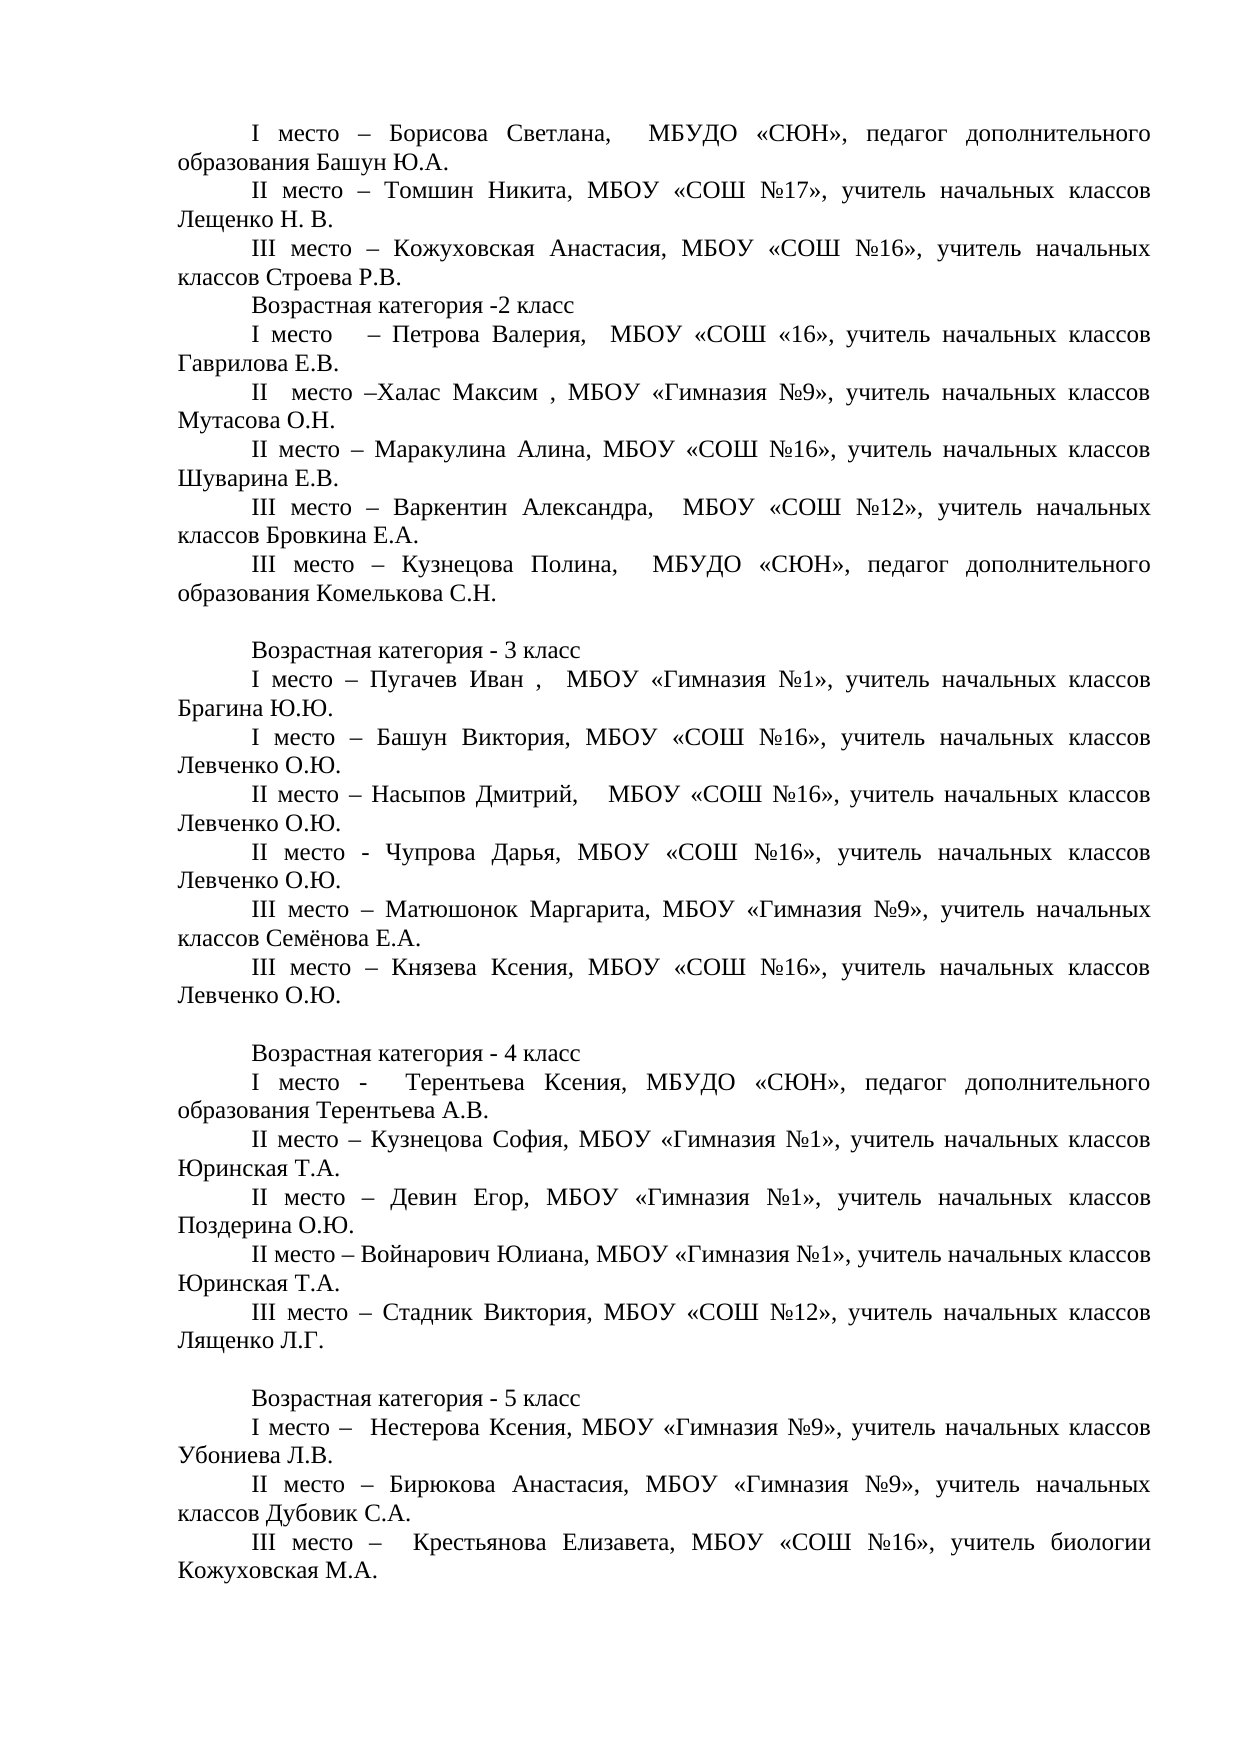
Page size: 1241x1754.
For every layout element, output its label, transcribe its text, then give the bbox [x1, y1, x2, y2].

text III место – Стадник Виктория, МБОУ «СОШ №12», учитель начальных классов Лященко Л.Г. [177, 1297, 1152, 1354]
text Возрастная категория - 5 класс [177, 1383, 1152, 1412]
text III место – Матюшонок Маргарита, МБОУ «Гимназия №9», учитель начальных классов Семёнова Е.А. [177, 894, 1152, 952]
text III место – Кожуховская Анастасия, МБОУ «СОШ №16», учитель начальных классов Строева Р.В. [177, 233, 1152, 291]
text I место – Башун Виктория, МБОУ «СОШ №16», учитель начальных классов Левченко О.Ю. [177, 722, 1152, 779]
text II место – Бирюкова Анастасия, МБОУ «Гимназия №9», учитель начальных классов Дубовик С.А. [177, 1469, 1152, 1527]
text III место – Кузнецова Полина, МБУДО «СЮН», педагог дополнительного образования Комелькова С.Н. [177, 549, 1152, 607]
text II место – Войнарович Юлиана, МБОУ «Гимназия №1», учитель начальных классов Юринская Т.А. [177, 1239, 1152, 1297]
text II место –Халас Максим , МБОУ «Гимназия №9», учитель начальных классов Мутасова О.Н. [177, 377, 1152, 434]
text II место – Насыпов Дмитрий, МБОУ «СОШ №16», учитель начальных классов Левченко О.Ю. [177, 779, 1152, 837]
text I место - Терентьева Ксения, МБУДО «СЮН», педагог дополнительного образования Терентьева А.В. [177, 1067, 1152, 1124]
text II место – Девин Егор, МБОУ «Гимназия №1», учитель начальных классов Поздерина О.Ю. [177, 1182, 1152, 1239]
text Возрастная категория - 3 класс [177, 636, 1152, 664]
text I место – Борисова Светлана, МБУДО «СЮН», педагог дополнительного образования Башун Ю.А. [177, 118, 1152, 176]
text II место - Чупрова Дарья, МБОУ «СОШ №16», учитель начальных классов Левченко О.Ю. [177, 837, 1152, 894]
text Возрастная категория - 4 класс [177, 1038, 1152, 1067]
text I место – Нестерова Ксения, МБОУ «Гимназия №9», учитель начальных классов Убониева Л.В. [177, 1412, 1152, 1469]
text III место – Варкентин Александра, МБОУ «СОШ №12», учитель начальных классов Бровкина Е.А. [177, 492, 1152, 549]
text I место – Пугачев Иван , МБОУ «Гимназия №1», учитель начальных классов Брагина Ю.Ю. [177, 664, 1152, 722]
text Возрастная категория -2 класс [177, 291, 1152, 319]
text III место – Князева Ксения, МБОУ «СОШ №16», учитель начальных классов Левченко О.Ю. [177, 952, 1152, 1009]
text III место – Крестьянова Елизавета, МБОУ «СОШ №16», учитель биологии Кожуховская М.А. [177, 1527, 1152, 1584]
text II место – Томшин Никита, МБОУ «СОШ №17», учитель начальных классов Лещенко Н. В. [177, 176, 1152, 233]
text II место – Кузнецова София, МБОУ «Гимназия №1», учитель начальных классов Юринская Т.А. [177, 1124, 1152, 1182]
text II место – Маракулина Алина, МБОУ «СОШ №16», учитель начальных классов Шуварина Е.В. [177, 434, 1152, 492]
text I место – Петрова Валерия, МБОУ «СОШ «16», учитель начальных классов Гаврилова Е.В. [177, 319, 1152, 377]
